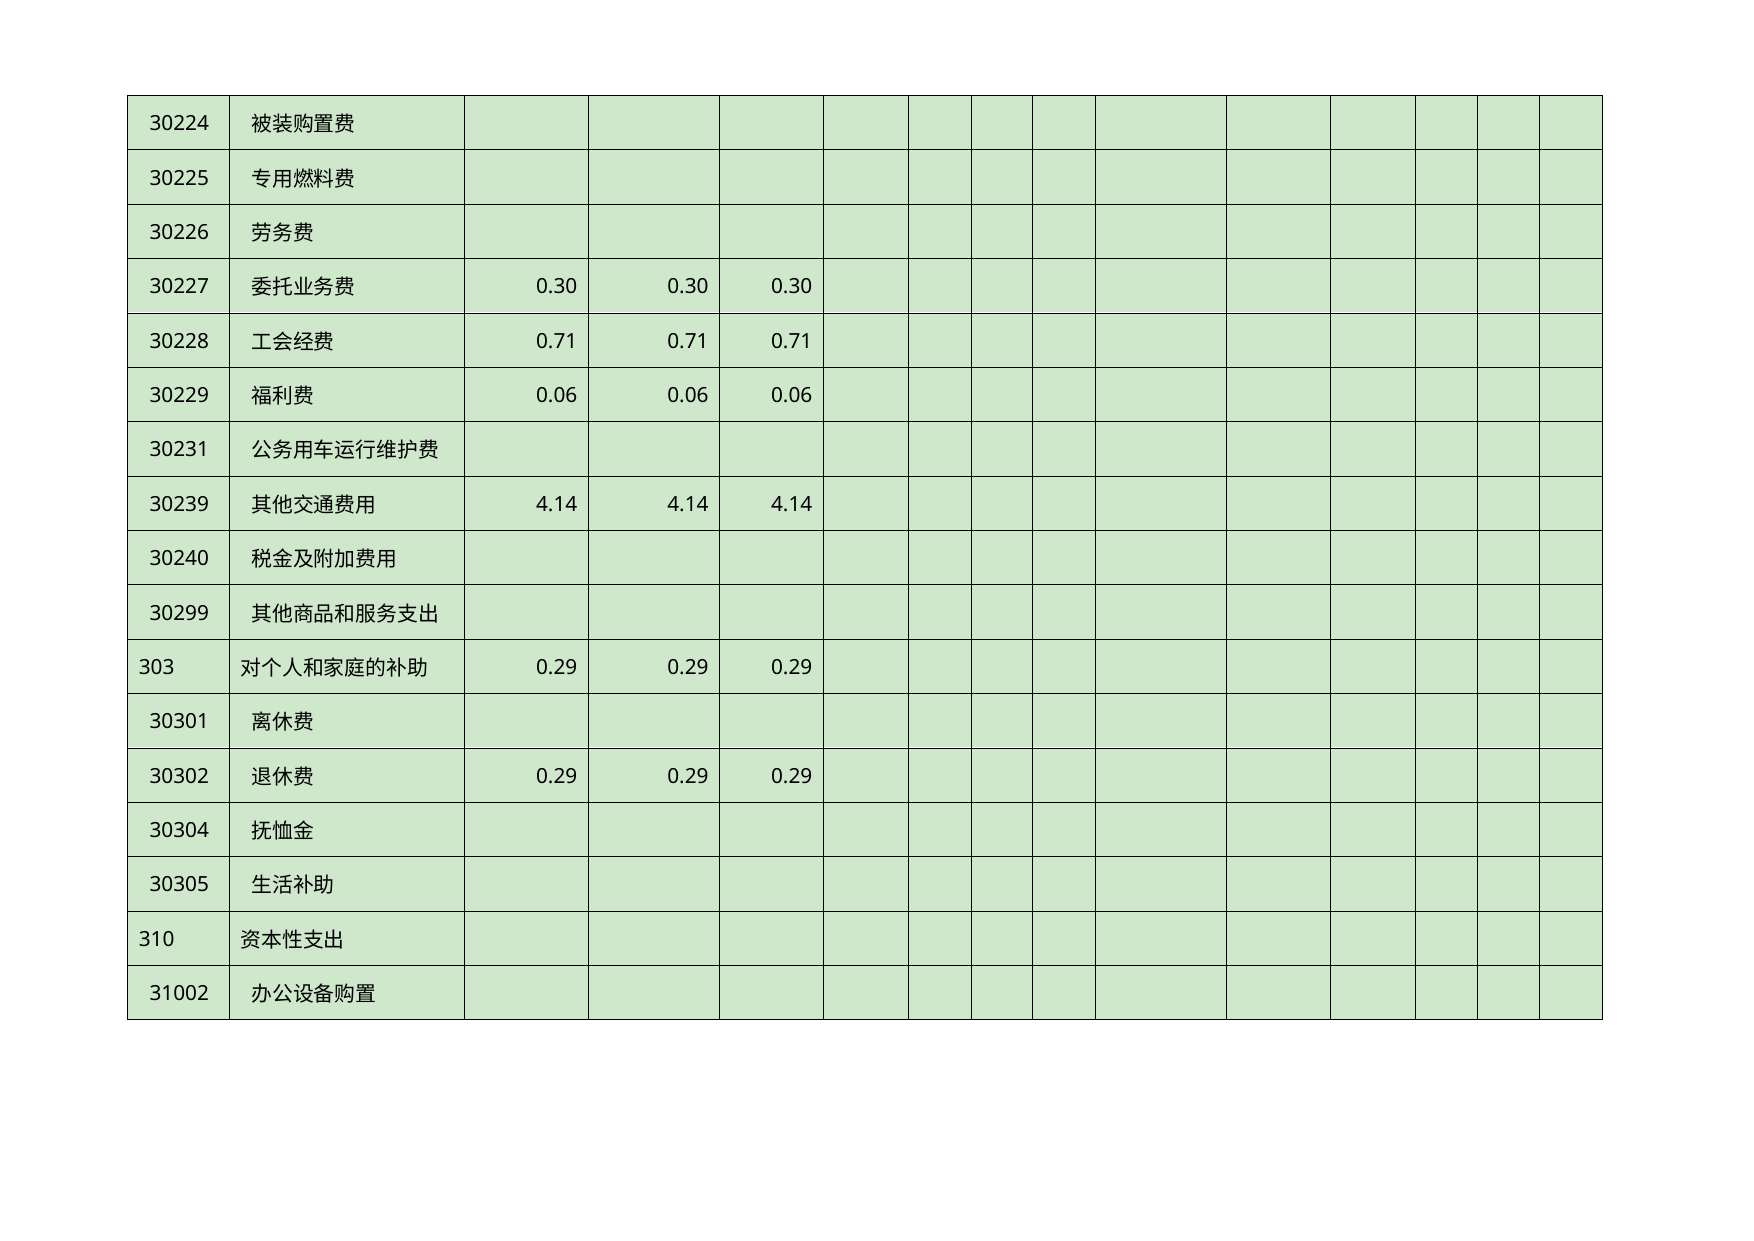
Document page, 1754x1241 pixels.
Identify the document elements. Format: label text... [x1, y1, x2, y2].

table_cell [1033, 912, 1095, 965]
table_cell [1331, 259, 1415, 312]
table_cell 310 [128, 912, 229, 965]
table_cell [465, 912, 588, 965]
table_cell [1416, 477, 1477, 530]
table_cell 30228 [128, 314, 229, 367]
table_cell [1227, 966, 1330, 1019]
table_cell [1478, 857, 1539, 911]
table_cell [720, 150, 823, 204]
table_cell [1540, 640, 1602, 693]
table_cell [1033, 531, 1095, 584]
table_cell [1416, 966, 1477, 1019]
table_cell 税金及附加费用 [230, 531, 464, 584]
table_cell [1416, 422, 1477, 476]
table_cell [589, 966, 719, 1019]
table_cell 离休费 [230, 694, 464, 747]
table_cell [909, 585, 971, 639]
table_cell [909, 531, 971, 584]
table_cell 办公设备购置 [230, 966, 464, 1019]
table_cell [1096, 640, 1226, 693]
table_cell [972, 422, 1032, 476]
table_cell [1540, 259, 1602, 312]
table_cell 0.29 [720, 640, 823, 693]
table_cell [1540, 368, 1602, 421]
table_cell [1478, 205, 1539, 258]
table_cell [972, 368, 1032, 421]
table_cell [972, 857, 1032, 911]
table_cell [909, 96, 971, 149]
table_cell 30225 [128, 150, 229, 204]
table_cell [1416, 857, 1477, 911]
table_cell [1331, 966, 1415, 1019]
table_cell [1227, 422, 1330, 476]
table_cell [1416, 205, 1477, 258]
table_cell 公务用车运行维护费 [230, 422, 464, 476]
table_cell [589, 585, 719, 639]
table_cell [465, 694, 588, 747]
table_cell [720, 96, 823, 149]
table_cell [1033, 803, 1095, 856]
table_cell [1096, 422, 1226, 476]
table_cell [909, 259, 971, 312]
table_cell [720, 531, 823, 584]
table_cell [465, 966, 588, 1019]
table_cell [1478, 368, 1539, 421]
table_cell [1540, 749, 1602, 802]
table_cell 4.14 [465, 477, 588, 530]
table_cell [824, 477, 908, 530]
table_cell 303 [128, 640, 229, 693]
table_cell [824, 857, 908, 911]
table_cell [1227, 368, 1330, 421]
table_cell [1478, 96, 1539, 149]
table_cell [824, 749, 908, 802]
table_cell [1227, 694, 1330, 747]
table_cell [1033, 259, 1095, 312]
table_cell [909, 694, 971, 747]
table_cell [1033, 368, 1095, 421]
table_cell [1331, 368, 1415, 421]
table_cell [972, 96, 1032, 149]
table_cell [1416, 912, 1477, 965]
table_cell [720, 422, 823, 476]
table_cell [1331, 477, 1415, 530]
table_cell [1478, 694, 1539, 747]
table_cell [720, 585, 823, 639]
table_cell 30302 [128, 749, 229, 802]
table_cell [1033, 477, 1095, 530]
table_cell [1331, 912, 1415, 965]
table_cell [465, 422, 588, 476]
table_cell [1416, 531, 1477, 584]
table_cell [1033, 150, 1095, 204]
table_cell [1331, 531, 1415, 584]
table_cell [1033, 857, 1095, 911]
table_cell [1227, 803, 1330, 856]
table_cell [824, 259, 908, 312]
table_cell [720, 694, 823, 747]
table_cell [1227, 477, 1330, 530]
table_cell [1478, 477, 1539, 530]
table_cell [909, 422, 971, 476]
table_cell [1478, 803, 1539, 856]
table_cell 30301 [128, 694, 229, 747]
table_cell [465, 150, 588, 204]
table_cell [909, 966, 971, 1019]
table_cell [1416, 150, 1477, 204]
table_cell 生活补助 [230, 857, 464, 911]
table_cell [972, 749, 1032, 802]
table_cell 30305 [128, 857, 229, 911]
table_cell [465, 585, 588, 639]
table_cell [824, 912, 908, 965]
table_cell [1096, 966, 1226, 1019]
table_cell [972, 477, 1032, 530]
table_cell [972, 150, 1032, 204]
table_cell [824, 368, 908, 421]
table_cell [1478, 259, 1539, 312]
table_cell [1096, 205, 1226, 258]
table_cell [909, 368, 971, 421]
table_cell [1416, 585, 1477, 639]
table_cell 0.29 [465, 640, 588, 693]
table_cell [1331, 422, 1415, 476]
table_cell [465, 96, 588, 149]
table_cell [824, 640, 908, 693]
table_cell [1227, 531, 1330, 584]
table_cell [909, 314, 971, 367]
table_cell [1227, 640, 1330, 693]
table_cell [909, 205, 971, 258]
table_cell 抚恤金 [230, 803, 464, 856]
table_cell [589, 96, 719, 149]
table_cell [909, 749, 971, 802]
table_cell 被装购置费 [230, 96, 464, 149]
table_cell [1478, 749, 1539, 802]
table_cell [465, 803, 588, 856]
table_cell 0.29 [720, 749, 823, 802]
table_cell 退休费 [230, 749, 464, 802]
table_cell [972, 585, 1032, 639]
table_cell 专用燃料费 [230, 150, 464, 204]
table_cell [1540, 422, 1602, 476]
table_cell 资本性支出 [230, 912, 464, 965]
table_cell [972, 694, 1032, 747]
table_cell [1331, 150, 1415, 204]
table_cell [972, 314, 1032, 367]
table_cell [1227, 585, 1330, 639]
table_cell [1096, 150, 1226, 204]
table_cell 委托业务费 [230, 259, 464, 312]
table_cell [1096, 585, 1226, 639]
table_cell [1096, 477, 1226, 530]
table_cell [1478, 422, 1539, 476]
table_cell 30226 [128, 205, 229, 258]
table_cell 对个人和家庭的补助 [230, 640, 464, 693]
table_cell 0.71 [720, 314, 823, 367]
table_cell [589, 422, 719, 476]
table_cell [1331, 314, 1415, 367]
table_cell [589, 803, 719, 856]
table_cell [1331, 640, 1415, 693]
table_cell [824, 314, 908, 367]
table_cell 30299 [128, 585, 229, 639]
table_cell [1096, 96, 1226, 149]
table_cell [972, 640, 1032, 693]
table_cell 0.06 [589, 368, 719, 421]
table_cell [824, 150, 908, 204]
table_cell 劳务费 [230, 205, 464, 258]
table_cell [1096, 694, 1226, 747]
table_cell [720, 803, 823, 856]
table_cell [1331, 585, 1415, 639]
table_cell [972, 803, 1032, 856]
table_cell 0.29 [465, 749, 588, 802]
table_cell [465, 531, 588, 584]
table_cell [1540, 694, 1602, 747]
table_cell [1331, 857, 1415, 911]
table_cell [1033, 749, 1095, 802]
table_cell [1540, 150, 1602, 204]
table_cell [1331, 749, 1415, 802]
table_cell [1033, 694, 1095, 747]
table_cell [465, 205, 588, 258]
table_cell 4.14 [589, 477, 719, 530]
table_cell [1096, 531, 1226, 584]
table_cell 30239 [128, 477, 229, 530]
table_cell [1478, 585, 1539, 639]
table_cell 30224 [128, 96, 229, 149]
table_cell [1096, 803, 1226, 856]
table_cell [824, 205, 908, 258]
table_cell [909, 477, 971, 530]
table_cell 0.06 [720, 368, 823, 421]
table_cell [1540, 531, 1602, 584]
table_cell [720, 857, 823, 911]
table_cell [1540, 966, 1602, 1019]
table_cell [972, 966, 1032, 1019]
table_cell [824, 966, 908, 1019]
table_cell [824, 803, 908, 856]
table_cell [909, 150, 971, 204]
table_cell [1540, 96, 1602, 149]
table_cell 0.71 [465, 314, 588, 367]
table_cell [1331, 205, 1415, 258]
table_cell 31002 [128, 966, 229, 1019]
table_cell [1227, 314, 1330, 367]
table_cell [1331, 96, 1415, 149]
table_cell 0.30 [720, 259, 823, 312]
table_cell [1416, 314, 1477, 367]
table_cell 0.29 [589, 640, 719, 693]
table_cell [1478, 314, 1539, 367]
table_cell [1227, 205, 1330, 258]
table_cell [1540, 477, 1602, 530]
table_cell [589, 912, 719, 965]
table_cell [1033, 966, 1095, 1019]
table_cell [1096, 857, 1226, 911]
table_cell [909, 640, 971, 693]
table_cell [1227, 96, 1330, 149]
table_cell [1033, 314, 1095, 367]
table_cell [909, 803, 971, 856]
table_cell [1416, 259, 1477, 312]
table_cell [1331, 694, 1415, 747]
table_cell [1033, 96, 1095, 149]
table_cell [909, 912, 971, 965]
table_cell [1540, 585, 1602, 639]
table_cell [972, 912, 1032, 965]
table_cell [1227, 150, 1330, 204]
table_cell 0.71 [589, 314, 719, 367]
table_cell 0.30 [465, 259, 588, 312]
table_cell 0.29 [589, 749, 719, 802]
table_cell [465, 857, 588, 911]
table_cell 0.30 [589, 259, 719, 312]
table_cell 福利费 [230, 368, 464, 421]
table_cell [1096, 314, 1226, 367]
table_cell [589, 150, 719, 204]
table_cell 0.06 [465, 368, 588, 421]
table_cell [1416, 694, 1477, 747]
table_cell [824, 96, 908, 149]
table_cell [589, 205, 719, 258]
table_cell [1478, 966, 1539, 1019]
table_cell [1331, 803, 1415, 856]
table_cell 工会经费 [230, 314, 464, 367]
table_cell [1416, 640, 1477, 693]
table_cell [1478, 531, 1539, 584]
table_cell [589, 531, 719, 584]
table_cell [720, 966, 823, 1019]
table_cell 其他交通费用 [230, 477, 464, 530]
table_cell [1416, 749, 1477, 802]
table_cell [720, 912, 823, 965]
table_cell [1540, 803, 1602, 856]
table_cell [824, 422, 908, 476]
table_cell 4.14 [720, 477, 823, 530]
table_cell [824, 531, 908, 584]
table_cell [720, 205, 823, 258]
table_cell [1540, 857, 1602, 911]
table_cell [1033, 585, 1095, 639]
table_cell [1478, 640, 1539, 693]
table_cell [1416, 803, 1477, 856]
table_cell 30240 [128, 531, 229, 584]
table_cell 30231 [128, 422, 229, 476]
table_cell [1416, 96, 1477, 149]
table_cell [1227, 259, 1330, 312]
table_cell [1540, 205, 1602, 258]
table_cell [1096, 259, 1226, 312]
table_cell 30229 [128, 368, 229, 421]
table_cell [972, 205, 1032, 258]
table_cell [1478, 912, 1539, 965]
table_cell [1227, 912, 1330, 965]
table_cell [1478, 150, 1539, 204]
table_cell [972, 259, 1032, 312]
table_cell [1540, 314, 1602, 367]
table_cell [1033, 640, 1095, 693]
table_cell [824, 585, 908, 639]
table_cell [1033, 205, 1095, 258]
table_cell [589, 857, 719, 911]
table_cell [1540, 912, 1602, 965]
table_cell 30227 [128, 259, 229, 312]
table_cell [909, 857, 971, 911]
table_cell [1227, 749, 1330, 802]
table_cell [1096, 368, 1226, 421]
table_cell [589, 694, 719, 747]
table_cell 其他商品和服务支出 [230, 585, 464, 639]
table_cell [1033, 422, 1095, 476]
table_cell [824, 694, 908, 747]
table_cell [1227, 857, 1330, 911]
table_cell 30304 [128, 803, 229, 856]
table_cell [1096, 912, 1226, 965]
table_cell [1416, 368, 1477, 421]
table_cell [972, 531, 1032, 584]
table_cell [1096, 749, 1226, 802]
